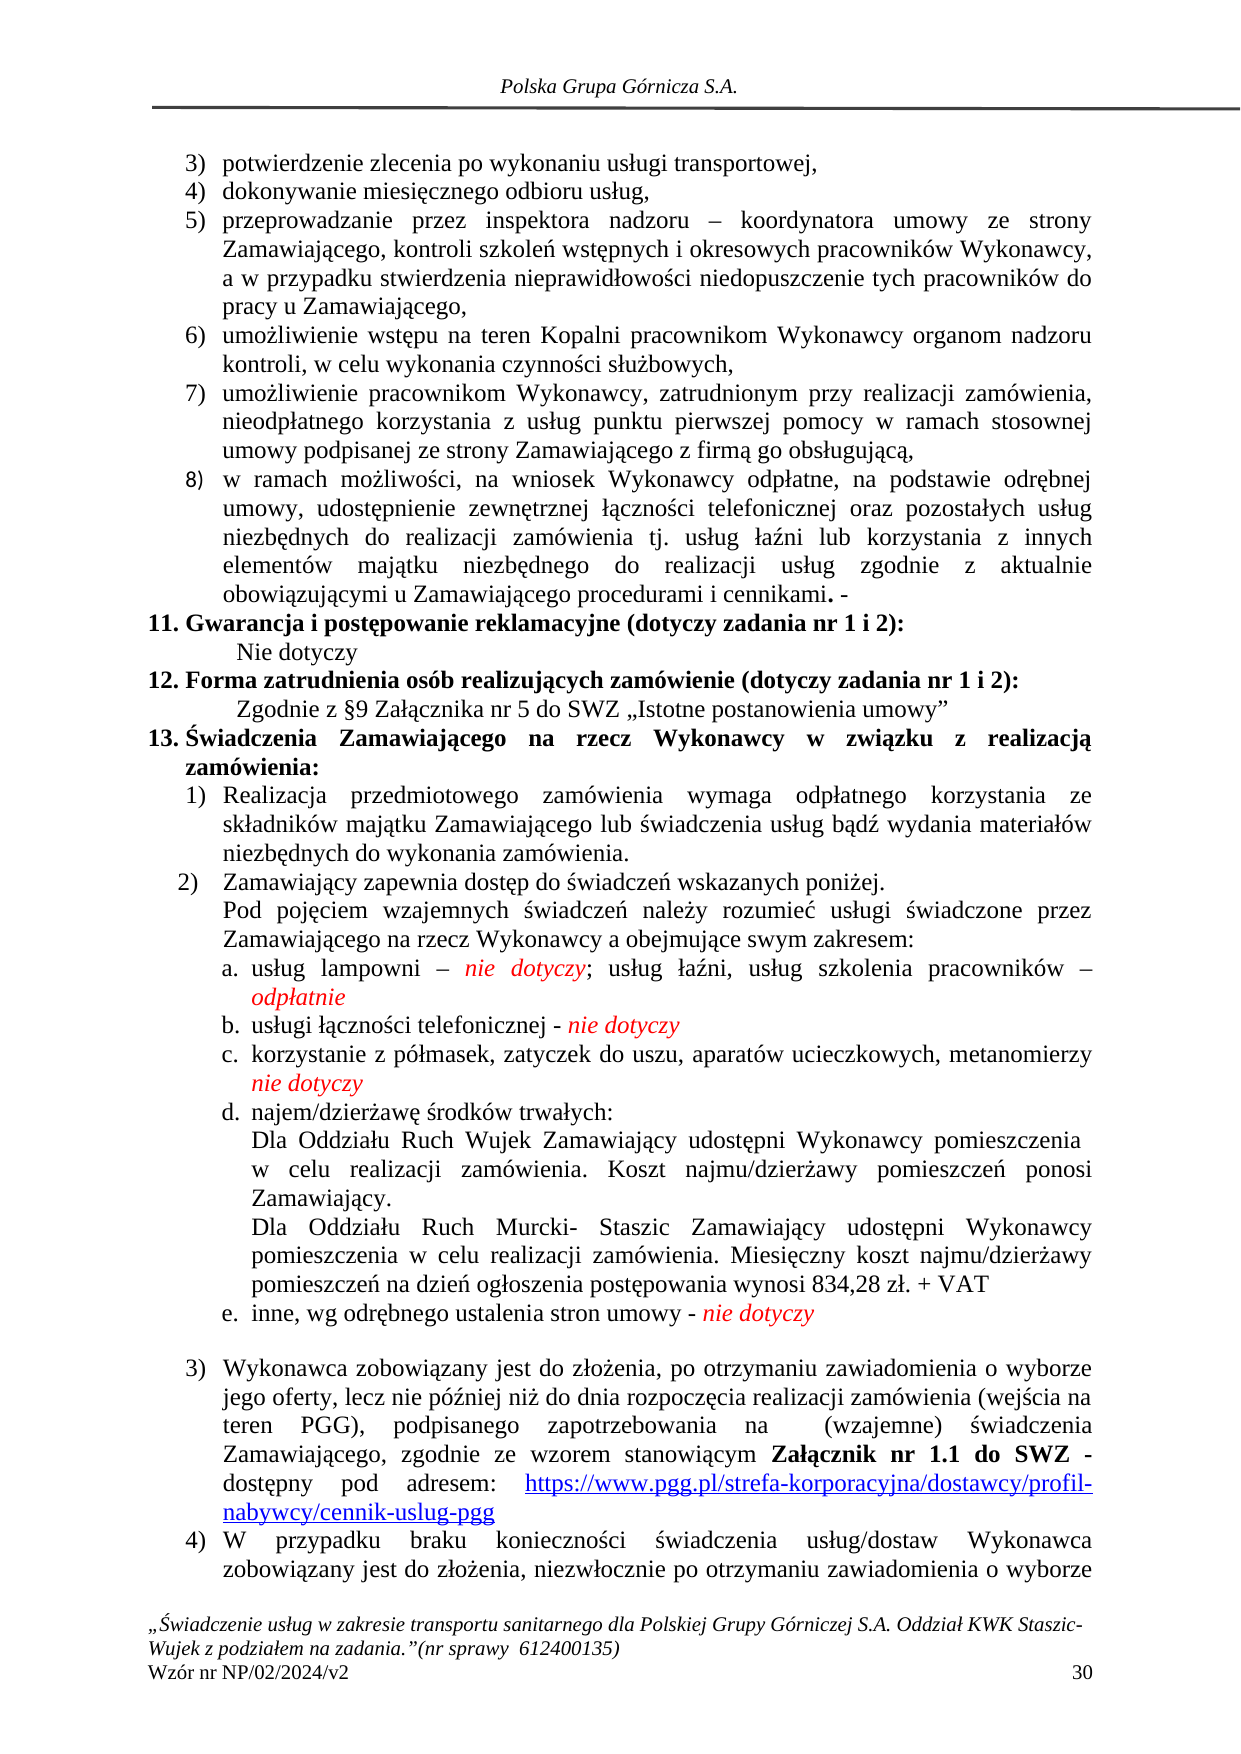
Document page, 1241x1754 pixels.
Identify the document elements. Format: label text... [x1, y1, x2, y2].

list usługi łączności telefonicznej - nie dotyczy [221, 1010, 1093, 1039]
list Zamawiający zapewnia dostęp do świadczeń wskazanych poniżej. [177, 867, 1093, 895]
list Gwarancja i postępowanie reklamacyjne (dotyczy zadania nr 1 i 2): [148, 608, 1093, 637]
list Świadczenia Zamawiającego na rzecz Wykonawcy w związku z realizacją zamówienia: [148, 723, 1093, 780]
list Wykonawca zobowiązany jest do złożenia, po otrzymaniu zawiadomienia o wyborze jego oferty, lecz nie później niż do dnia rozpoczęcia realizacji zamówienia (wejścia na teren PGG), podpisanego zapotrzebowania na (wzajemne) świadczenia Zamawiającego, zgodnie ze wzorem stanowiącym Załącznik nr 1.1 do SWZ - dostępny pod adresem: https://www.pgg.pl/strefa-korporacyjna/dostawcy/profil-nabywcy/cennik-uslug-pgg [185, 1353, 1093, 1526]
text Nie dotyczy [236, 637, 1093, 665]
list dokonywanie miesięcznego odbioru usług, [185, 176, 1093, 205]
list inne, wg odrębnego ustalenia stron umowy - nie dotyczy [221, 1298, 1093, 1327]
list najem/dzierżawę środków trwałych: [221, 1097, 1093, 1125]
list potwierdzenie zlecenia po wykonaniu usługi transportowej, [185, 148, 1093, 176]
list umożliwienie pracownikom Wykonawcy, zatrudnionym przy realizacji zamówienia, nieodpłatnego korzystania z usług punktu pierwszej pomocy w ramach stosownej umowy podpisanej ze strony Zamawiającego z firmą go obsługującą, [185, 378, 1093, 464]
list korzystanie z półmasek, zatyczek do uszu, aparatów ucieczkowych, metanomierzy nie dotyczy [221, 1039, 1093, 1097]
list przeprowadzanie przez inspektora nadzoru – koordynatora umowy ze strony Zamawiającego, kontroli szkoleń wstępnych i okresowych pracowników Wykonawcy, a w przypadku stwierdzenia nieprawidłowości niedopuszczenie tych pracowników do pracy u Zamawiającego, [185, 205, 1093, 320]
list umożliwienie wstępu na teren Kopalni pracownikom Wykonawcy organom nadzoru kontroli, w celu wykonania czynności służbowych, [185, 320, 1093, 378]
list w ramach możliwości, na wniosek Wykonawcy odpłatne, na podstawie odrębnej umowy, udostępnienie zewnętrznej łączności telefonicznej oraz pozostałych usług niezbędnych do realizacji zamówienia tj. usług łaźni lub korzystania z innych elementów majątku niezbędnego do realizacji usług zgodnie z aktualnie obowiązującymi u Zamawiającego procedurami i cennikami. - [185, 464, 1093, 608]
list Forma zatrudnienia osób realizujących zamówienie (dotyczy zadania nr 1 i 2): [148, 665, 1093, 694]
text Pod pojęciem wzajemnych świadczeń należy rozumieć usługi świadczone przez Zamawiającego na rzecz Wykonawcy a obejmujące swym zakresem: [223, 895, 1093, 953]
text Zgodnie z §9 Załącznika nr 5 do SWZ „Istotne postanowienia umowy” [236, 694, 1093, 723]
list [185, 1526, 1093, 1583]
list Realizacja przedmiotowego zamówienia wymaga odpłatnego korzystania ze składników majątku Zamawiającego lub świadczenia usług bądź wydania materiałów niezbędnych do wykonania zamówienia. [185, 780, 1093, 867]
list usług lampowni – nie dotyczy; usług łaźni, usług szkolenia pracowników – odpłatnie [221, 953, 1093, 1010]
text Dla Oddziału Ruch Murcki- Staszic Zamawiający udostępni Wykonawcy pomieszczenia w celu realizacji zamówienia. Miesięczny koszt najmu/dzierżawy pomieszczeń na dzień ogłoszenia postępowania wynosi 834,28 zł. + VAT [251, 1212, 1093, 1298]
text Dla Oddziału Ruch Wujek Zamawiający udostępni Wykonawcy pomieszczenia w celu realizacji zamówienia. Koszt najmu/dzierżawy pomieszczeń ponosi Zamawiający. [251, 1125, 1093, 1212]
